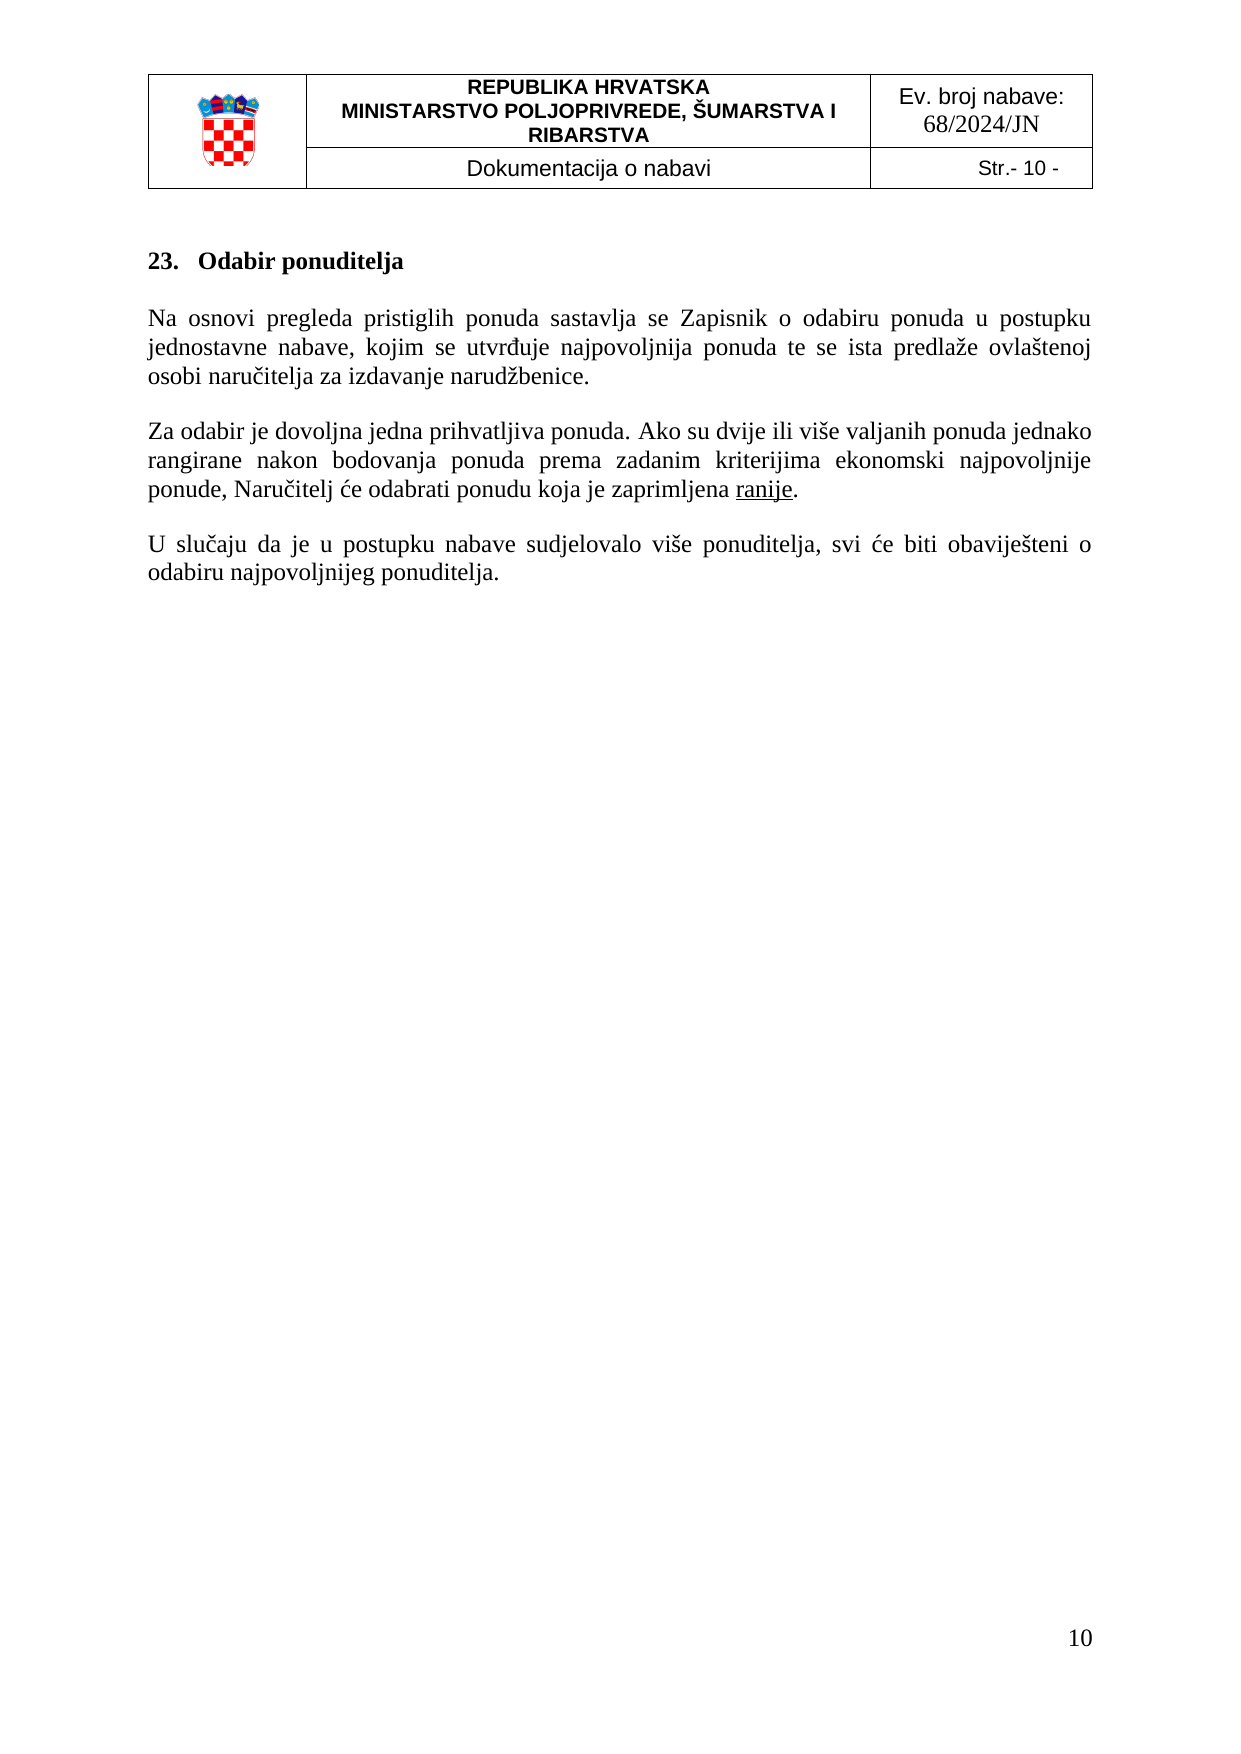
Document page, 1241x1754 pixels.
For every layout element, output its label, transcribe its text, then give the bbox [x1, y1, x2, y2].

text Na osnovi pregleda pristiglih ponuda sastavlja se Zapisnik o odabiru ponuda u postupku jednostavne nabave, kojim se utvrđuje najpovoljnija ponuda te se ista predlaže ovlaštenoj osobi naručitelja za izdavanje narudžbenice. [148, 303, 1092, 390]
list Odabir ponuditelja [148, 246, 1092, 275]
text Za odabir je dovoljna jedna prihvatljiva ponuda. Ako su dvije ili više valjanih ponuda jednako rangirane nakon bodovanja ponuda prema zadanim kriterijima ekonomski najpovoljnije ponude, Naručitelj će odabrati ponudu koja je zaprimljena ranije. [148, 416, 1092, 502]
picture [197, 94, 260, 166]
text U slučaju da je u postupku nabave sudjelovalo više ponuditelja, svi će biti obaviješteni o odabiru najpovoljnijeg ponuditelja. [148, 529, 1092, 586]
